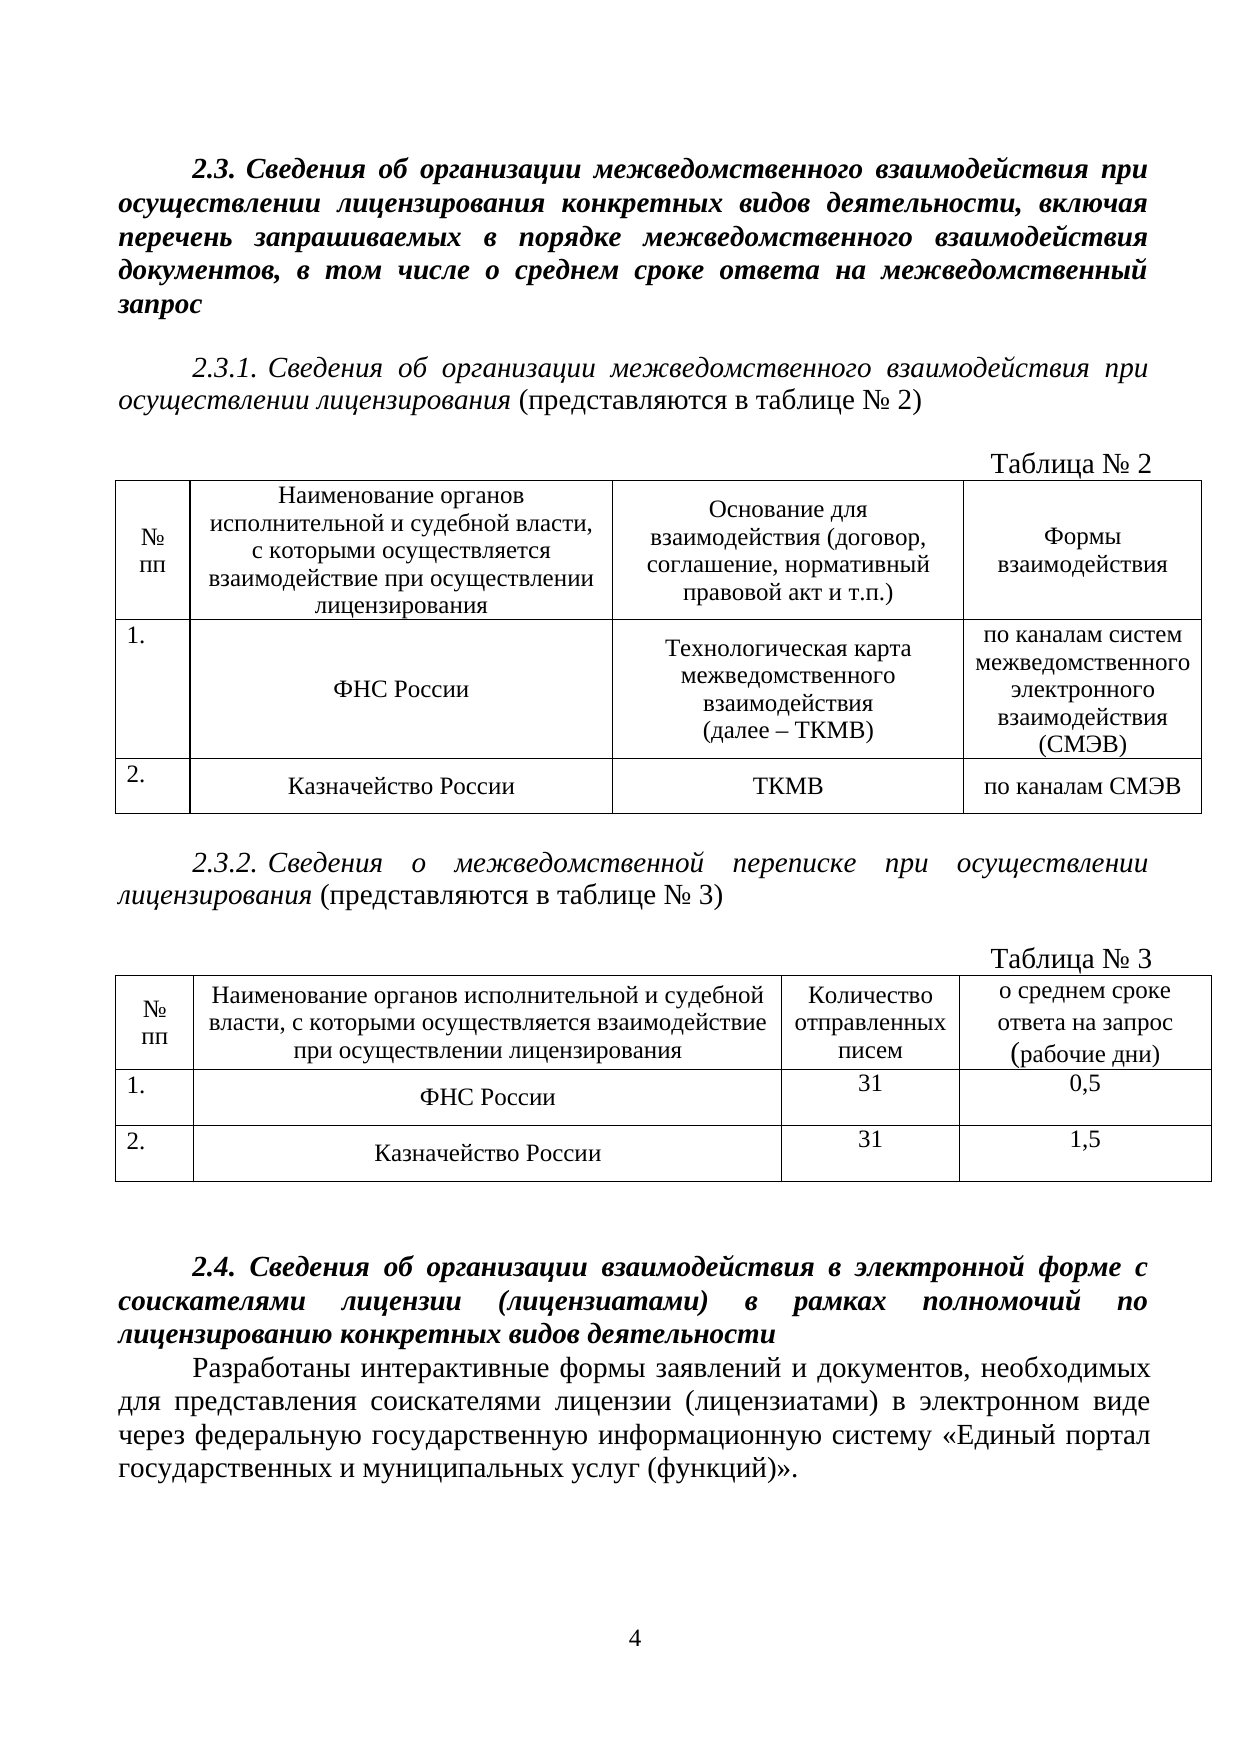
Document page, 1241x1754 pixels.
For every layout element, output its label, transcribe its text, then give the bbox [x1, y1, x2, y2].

table_cell 31 [782, 1070, 959, 1125]
text 2.3.1. Сведения об организации межведомственного взаимодействия при осуществлении лицензирования (представляются в таблице № 2) [118, 352, 1152, 416]
table_cell по каналам СМЭВ [964, 759, 1201, 813]
table_header № пп [116, 976, 193, 1069]
table_cell Казначейство России [194, 1126, 781, 1181]
table_cell 0,5 [960, 1070, 1211, 1125]
subtitle 2.4. Сведения об организации взаимодействия в электронной форме с соискателями лицензии (лицензиатами) в рамках полномочий по лицензированию конкретных видов деятельности [118, 1249, 1152, 1350]
table_header Количество отправленных писем [782, 976, 959, 1069]
table_cell 1. [116, 1070, 193, 1125]
table_header Наименование органов исполнительной и судебной власти, с которыми осуществляется взаимодействие при осуществлении лицензирования [194, 976, 781, 1069]
table_header Наименование органов исполнительной и судебной власти, с которыми осуществляется взаимодействие при осуществлении лицензирования [191, 481, 612, 619]
table_cell 31 [782, 1126, 959, 1181]
table_cell 2. [116, 1126, 193, 1181]
table_cell 1,5 [960, 1126, 1211, 1181]
table_header о среднем сроке ответа на запрос (рабочие дни) [960, 976, 1211, 1069]
table_header № пп [116, 481, 189, 619]
text Разработаны интерактивные формы заявлений и документов, необходимых для представления соискателями лицензии (лицензиатами) в электронном виде через федеральную государственную информационную систему «Единый портал государственных и муниципальных услуг (функций)». [118, 1350, 1152, 1484]
table_cell по каналам систем межведомственного электронного взаимодействия (СМЭВ) [964, 620, 1201, 758]
table_cell Казначейство России [191, 759, 612, 813]
text Таблица № 3 [118, 943, 1152, 975]
text 2.3.2. Сведения о межведомственной переписке при осуществлении лицензирования (представляются в таблице № 3) [118, 847, 1152, 911]
text Таблица № 2 [118, 448, 1152, 480]
subtitle 2.3. Сведения об организации межведомственного взаимодействия при осуществлении лицензирования конкретных видов деятельности, включая перечень запрашиваемых в порядке межведомственного взаимодействия документов, в том числе о среднем сроке ответа на межведомственный запрос [118, 152, 1152, 319]
table_header Основание для взаимодействия (договор, соглашение, нормативный правовой акт и т.п.) [613, 481, 963, 619]
table_cell ТКМВ [613, 759, 963, 813]
table_cell ФНС России [194, 1070, 781, 1125]
table_header Формы взаимодействия [964, 481, 1201, 619]
table_cell Технологическая карта межведомственного взаимодействия (далее – ТКМВ) [613, 620, 963, 758]
table_cell 2. [116, 759, 189, 813]
table_cell 1. [116, 620, 189, 758]
table_cell ФНС России [191, 620, 612, 758]
